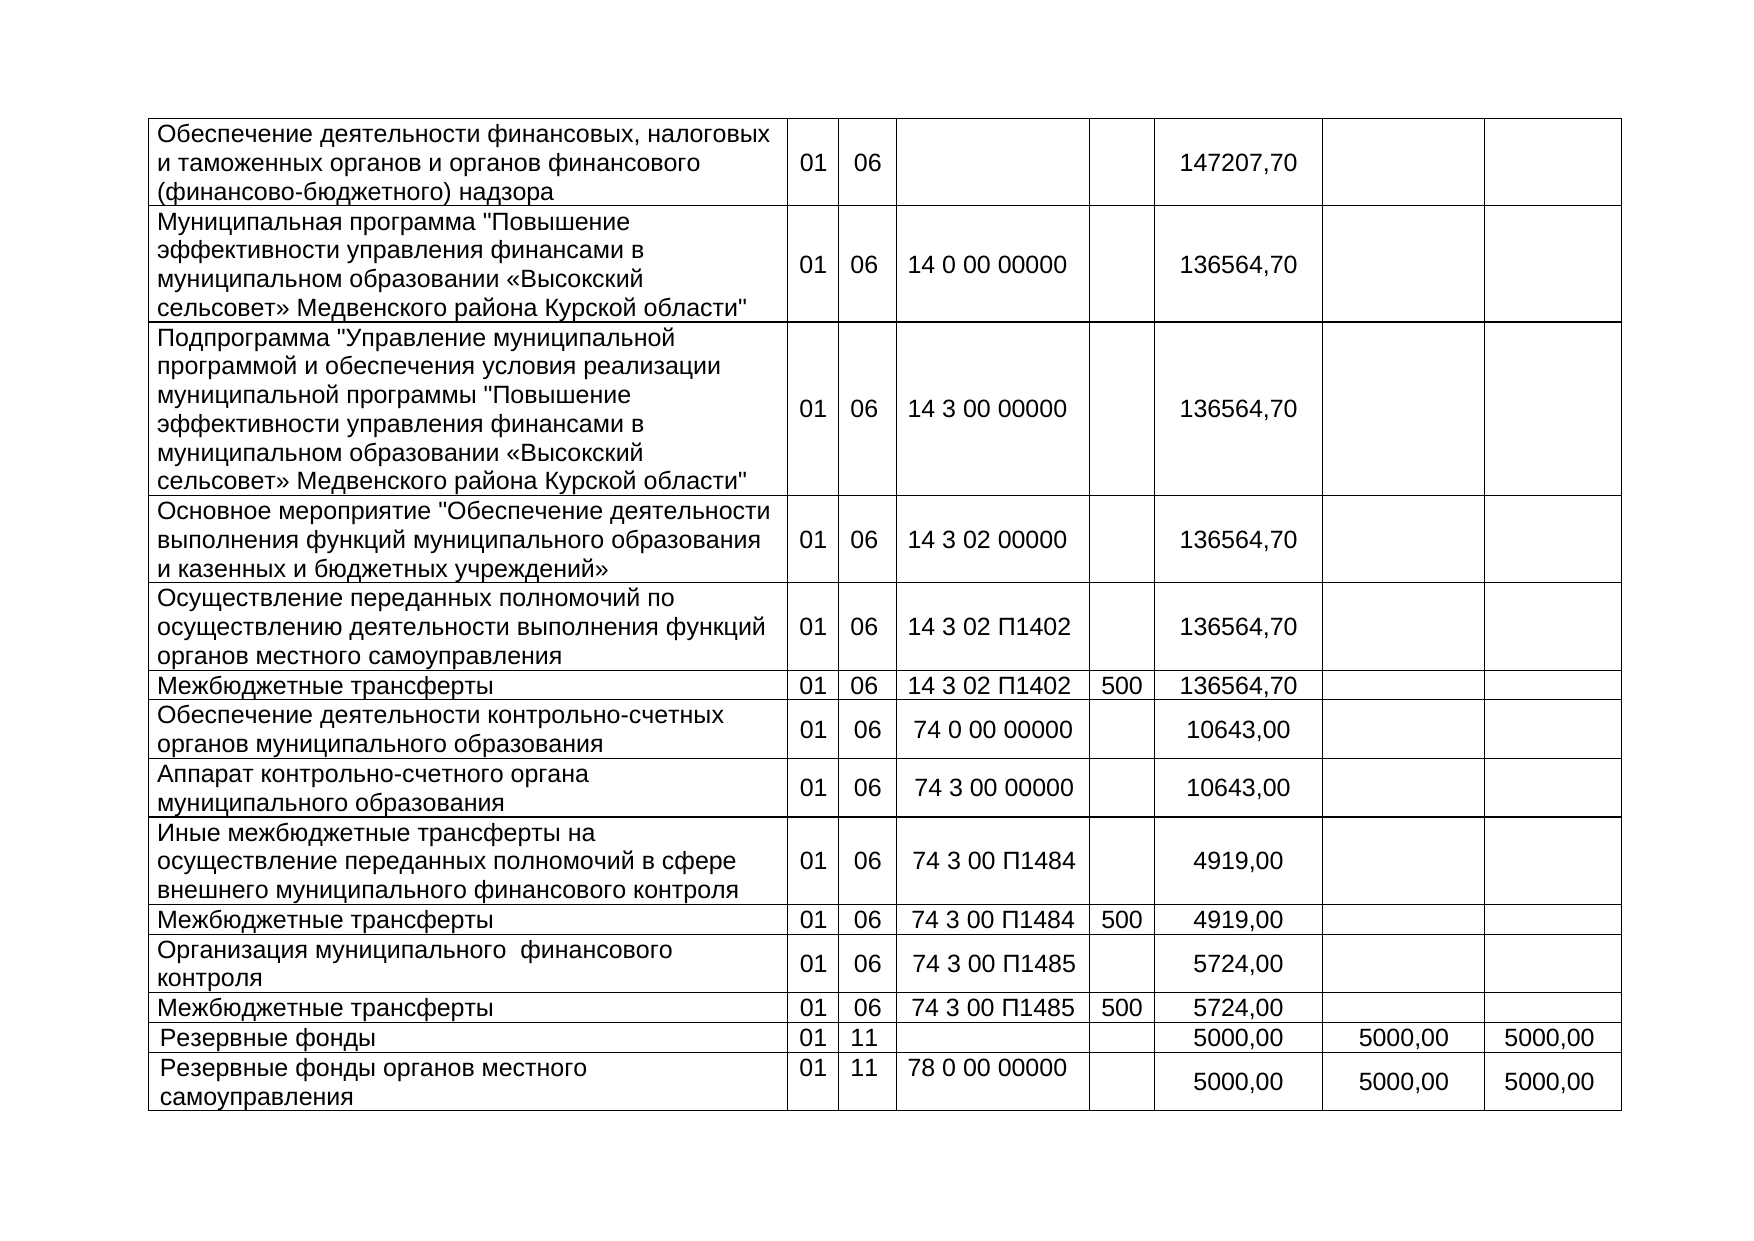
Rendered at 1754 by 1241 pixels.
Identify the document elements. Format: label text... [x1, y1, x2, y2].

table_cell 10643,00 [1155, 759, 1322, 816]
table_cell [1090, 935, 1154, 992]
table_cell 11 [839, 1023, 896, 1052]
table_cell Межбюджетные трансферты [149, 905, 787, 933]
table_cell 11 [839, 1053, 896, 1110]
table_cell Основное мероприятие "Обеспечение деятельности выполнения функций муниципального образования и казенных и бюджетных учреждений» [149, 496, 787, 582]
table_cell 14 3 02 П1402 [897, 671, 1089, 699]
table_cell Муниципальная программа "Повышение эффективности управления финансами в муниципальном образовании «Высокский сельсовет» Медвенского района Курской области" [149, 206, 787, 321]
table_cell [1323, 671, 1484, 699]
table_cell 01 [788, 583, 838, 669]
table_cell 5000,00 [1485, 1053, 1621, 1110]
table_cell 147207,70 [1155, 119, 1322, 205]
table_cell 01 [788, 1023, 838, 1052]
table_cell Подпрограмма "Управление муниципальной программой и обеспечения условия реализации муниципальной программы "Повышение эффективности управления финансами в муниципальном образовании «Высокский сельсовет» Медвенского района Курской области" [149, 323, 787, 495]
table_cell [1485, 905, 1621, 933]
table_cell [1323, 905, 1484, 933]
table_cell 14 0 00 00000 [897, 206, 1089, 321]
table_cell 5000,00 [1155, 1023, 1322, 1052]
table_cell 01 [788, 905, 838, 933]
table_cell [1485, 496, 1621, 582]
table_cell 06 [839, 935, 896, 992]
table_cell [1090, 323, 1154, 495]
table_cell Межбюджетные трансферты [149, 671, 787, 699]
table_cell [1323, 496, 1484, 582]
table_cell 136564,70 [1155, 206, 1322, 321]
table_cell 06 [839, 818, 896, 904]
table_cell [1090, 206, 1154, 321]
table_cell 06 [839, 496, 896, 582]
table_cell 74 3 00 П1485 [897, 993, 1089, 1022]
table_cell [1323, 700, 1484, 758]
table_cell 136564,70 [1155, 671, 1322, 699]
table_cell [1323, 323, 1484, 495]
table_cell 06 [839, 583, 896, 669]
table_cell 06 [839, 759, 896, 816]
table_cell 5000,00 [1323, 1053, 1484, 1110]
table_cell 136564,70 [1155, 583, 1322, 669]
table_cell [1323, 759, 1484, 816]
table_cell 136564,70 [1155, 496, 1322, 582]
table_cell 01 [788, 1053, 838, 1110]
table_cell 500 [1090, 993, 1154, 1022]
table_cell [897, 119, 1089, 205]
table_cell 06 [839, 206, 896, 321]
table_cell 01 [788, 671, 838, 699]
table_cell 5000,00 [1485, 1023, 1621, 1052]
table_cell 06 [839, 671, 896, 699]
table_cell 5724,00 [1155, 935, 1322, 992]
table_cell [1485, 818, 1621, 904]
table_cell Аппарат контрольно-счетного органа муниципального образования [149, 759, 787, 816]
table_cell [1485, 700, 1621, 758]
table_cell 4919,00 [1155, 818, 1322, 904]
table_cell Обеспечение деятельности финансовых, налоговых и таможенных органов и органов финансового (финансово-бюджетного) надзора [149, 119, 787, 205]
table_cell [1323, 818, 1484, 904]
table_cell 01 [788, 323, 838, 495]
table_cell 500 [1090, 905, 1154, 933]
table_cell Резервные фонды органов местного самоуправления [149, 1053, 787, 1110]
table_cell [1090, 119, 1154, 205]
table_cell 06 [839, 993, 896, 1022]
table_cell [1323, 206, 1484, 321]
table_cell [1090, 759, 1154, 816]
table_cell [1485, 759, 1621, 816]
table_cell [1090, 583, 1154, 669]
table_cell 14 3 02 00000 [897, 496, 1089, 582]
table_cell 14 3 02 П1402 [897, 583, 1089, 669]
table_cell [1485, 671, 1621, 699]
table_cell [1090, 700, 1154, 758]
table_cell 01 [788, 818, 838, 904]
table_cell 10643,00 [1155, 700, 1322, 758]
table_cell Резервные фонды [149, 1023, 787, 1052]
table_cell 74 3 00 П1485 [897, 935, 1089, 992]
table_cell Межбюджетные трансферты [149, 993, 787, 1022]
table_cell [1485, 993, 1621, 1022]
table_cell [1090, 818, 1154, 904]
table_cell 06 [839, 119, 896, 205]
table_cell [897, 1023, 1089, 1052]
table_cell [1090, 1023, 1154, 1052]
table_cell 74 0 00 00000 [897, 700, 1089, 758]
table_cell 136564,70 [1155, 323, 1322, 495]
table_cell [1485, 935, 1621, 992]
table_cell 06 [839, 700, 896, 758]
table_cell 01 [788, 993, 838, 1022]
table_cell 74 3 00 П1484 [897, 905, 1089, 933]
table_cell Осуществление переданных полномочий по осуществлению деятельности выполнения функций органов местного самоуправления [149, 583, 787, 669]
table_cell Организация муниципального финансового контроля [149, 935, 787, 992]
table_cell [1485, 206, 1621, 321]
table_cell Иные межбюджетные трансферты на осуществление переданных полномочий в сфере внешнего муниципального финансового контроля [149, 818, 787, 904]
table_cell 74 3 00 00000 [897, 759, 1089, 816]
table_cell 06 [839, 905, 896, 933]
table_cell 4919,00 [1155, 905, 1322, 933]
table_cell 01 [788, 935, 838, 992]
table_cell 500 [1090, 671, 1154, 699]
table_cell [1485, 583, 1621, 669]
table_cell [1090, 496, 1154, 582]
table_cell [1485, 119, 1621, 205]
table_cell 01 [788, 119, 838, 205]
table_cell [1323, 993, 1484, 1022]
table_cell [1485, 323, 1621, 495]
table_cell [1323, 583, 1484, 669]
table_cell [1090, 1053, 1154, 1110]
table_cell Обеспечение деятельности контрольно-счетных органов муниципального образования [149, 700, 787, 758]
table_cell 14 3 00 00000 [897, 323, 1089, 495]
table_cell 06 [839, 323, 896, 495]
table_cell 78 0 00 00000 [897, 1053, 1089, 1110]
table_cell 01 [788, 206, 838, 321]
table_cell [1323, 935, 1484, 992]
table_cell 74 3 00 П1484 [897, 818, 1089, 904]
table_cell [1323, 119, 1484, 205]
table_cell 01 [788, 700, 838, 758]
table_cell 01 [788, 496, 838, 582]
table_cell 01 [788, 759, 838, 816]
table_cell 5000,00 [1323, 1023, 1484, 1052]
table_cell 5724,00 [1155, 993, 1322, 1022]
table_cell 5000,00 [1155, 1053, 1322, 1110]
